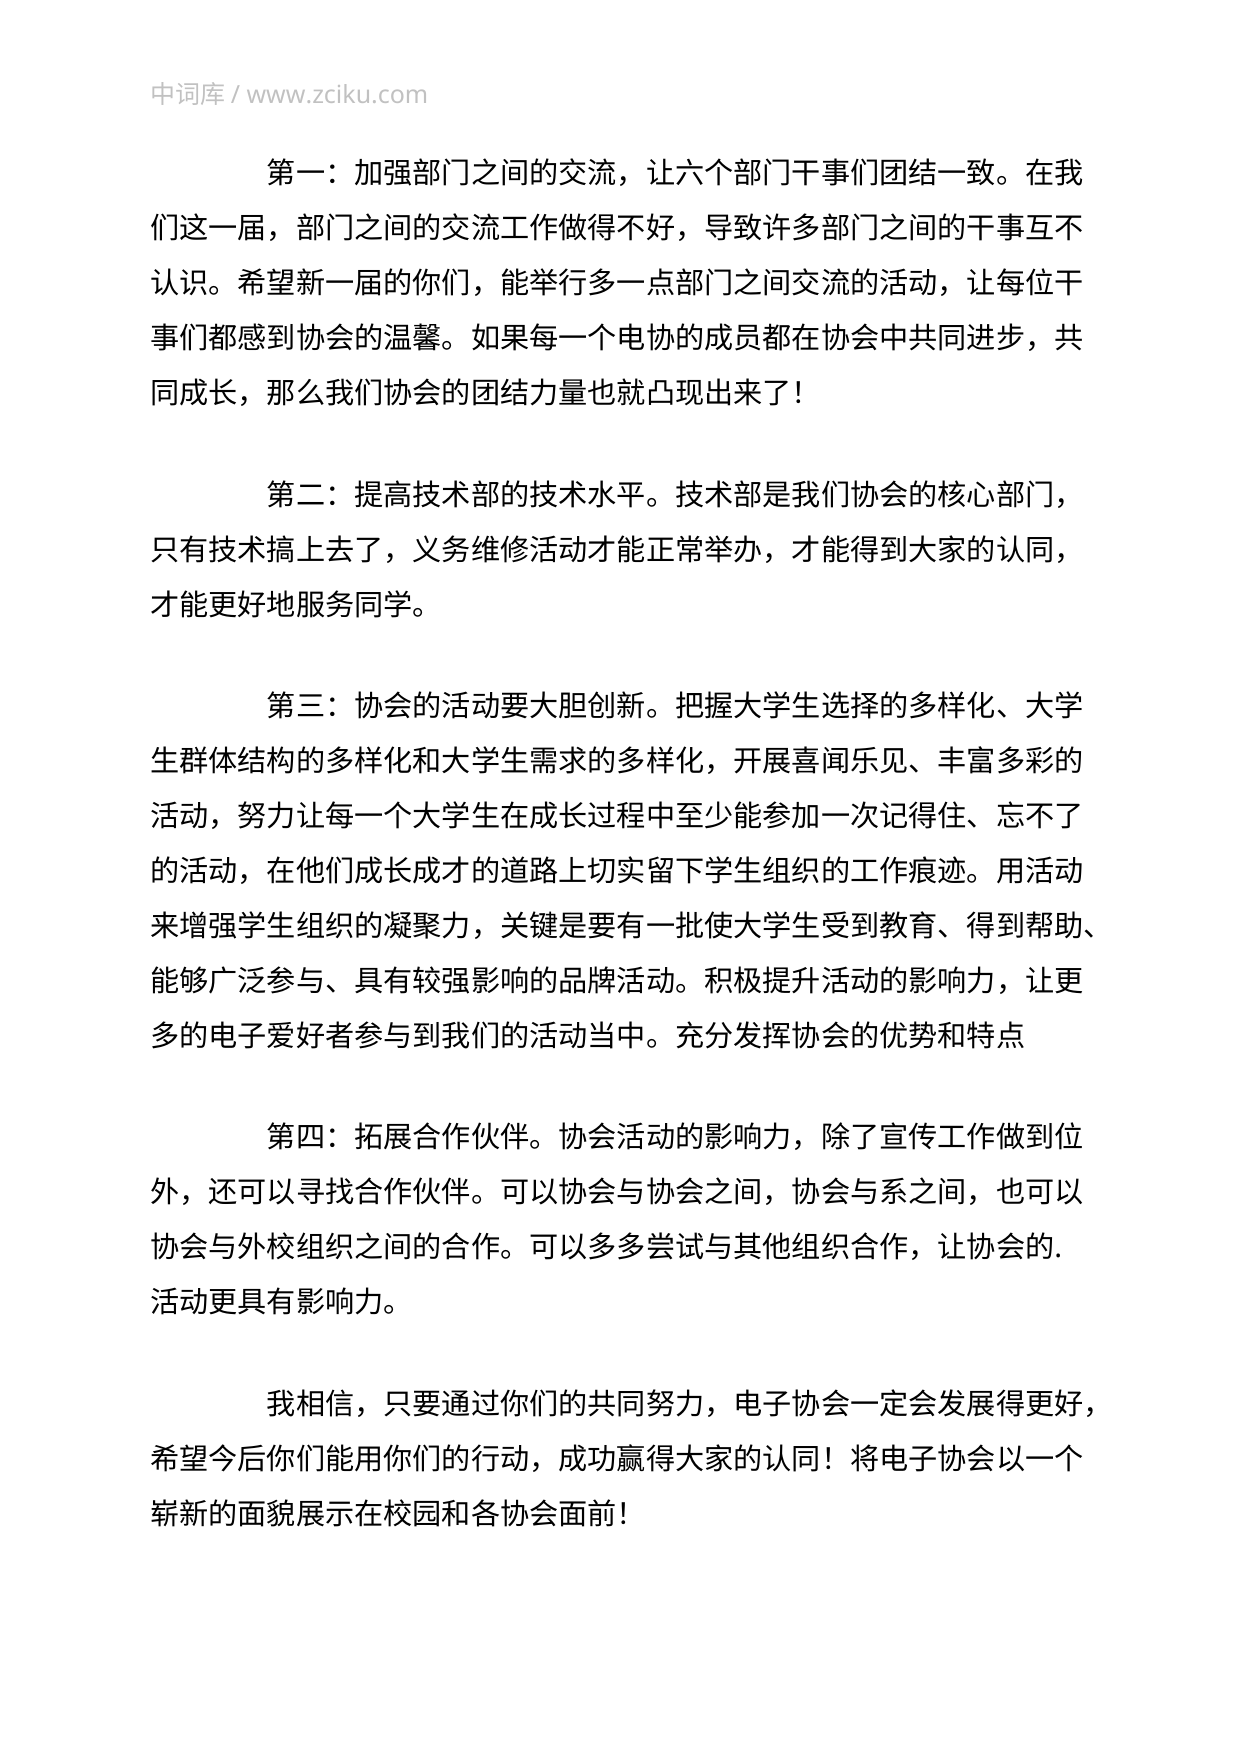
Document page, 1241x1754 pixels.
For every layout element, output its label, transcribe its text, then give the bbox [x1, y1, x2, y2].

text 第四：拓展合作伙伴。协会活动的影响力，除了宣传工作做到位外，还可以寻找合作伙伴。可以协会与协会之间，协会与系之间，也可以协会与外校组织之间的合作。可以多多尝试与其他组织合作，让协会的.活动更具有影响力。 [150, 1114, 1090, 1321]
text 第一：加强部门之间的交流，让六个部门干事们团结一致。在我们这一届，部门之间的交流工作做得不好，导致许多部门之间的干事互不认识。希望新一届的你们，能举行多一点部门之间交流的活动，让每位干事们都感到协会的温馨。如果每一个电协的成员都在协会中共同进步，共同成长，那么我们协会的团结力量也就凸现出来了！ [150, 150, 1090, 412]
text 我相信，只要通过你们的共同努力，电子协会一定会发展得更好，希望今后你们能用你们的行动，成功赢得大家的认同！将电子协会以一个崭新的面貌展示在校园和各协会面前！ [150, 1381, 1090, 1533]
text 第二：提高技术部的技术水平。技术部是我们协会的核心部门，只有技术搞上去了，义务维修活动才能正常举办，才能得到大家的认同，才能更好地服务同学。 [150, 471, 1090, 623]
text 第三：协会的活动要大胆创新。把握大学生选择的多样化、大学生群体结构的多样化和大学生需求的多样化，开展喜闻乐见、丰富多彩的活动，努力让每一个大学生在成长过程中至少能参加一次记得住、忘不了的活动，在他们成长成才的道路上切实留下学生组织的工作痕迹。用活动来增强学生组织的凝聚力，关键是要有一批使大学生受到教育、得到帮助、能够广泛参与、具有较强影响的品牌活动。积极提升活动的影响力，让更多的电子爱好者参与到我们的活动当中。充分发挥协会的优势和特点 [150, 683, 1090, 1054]
